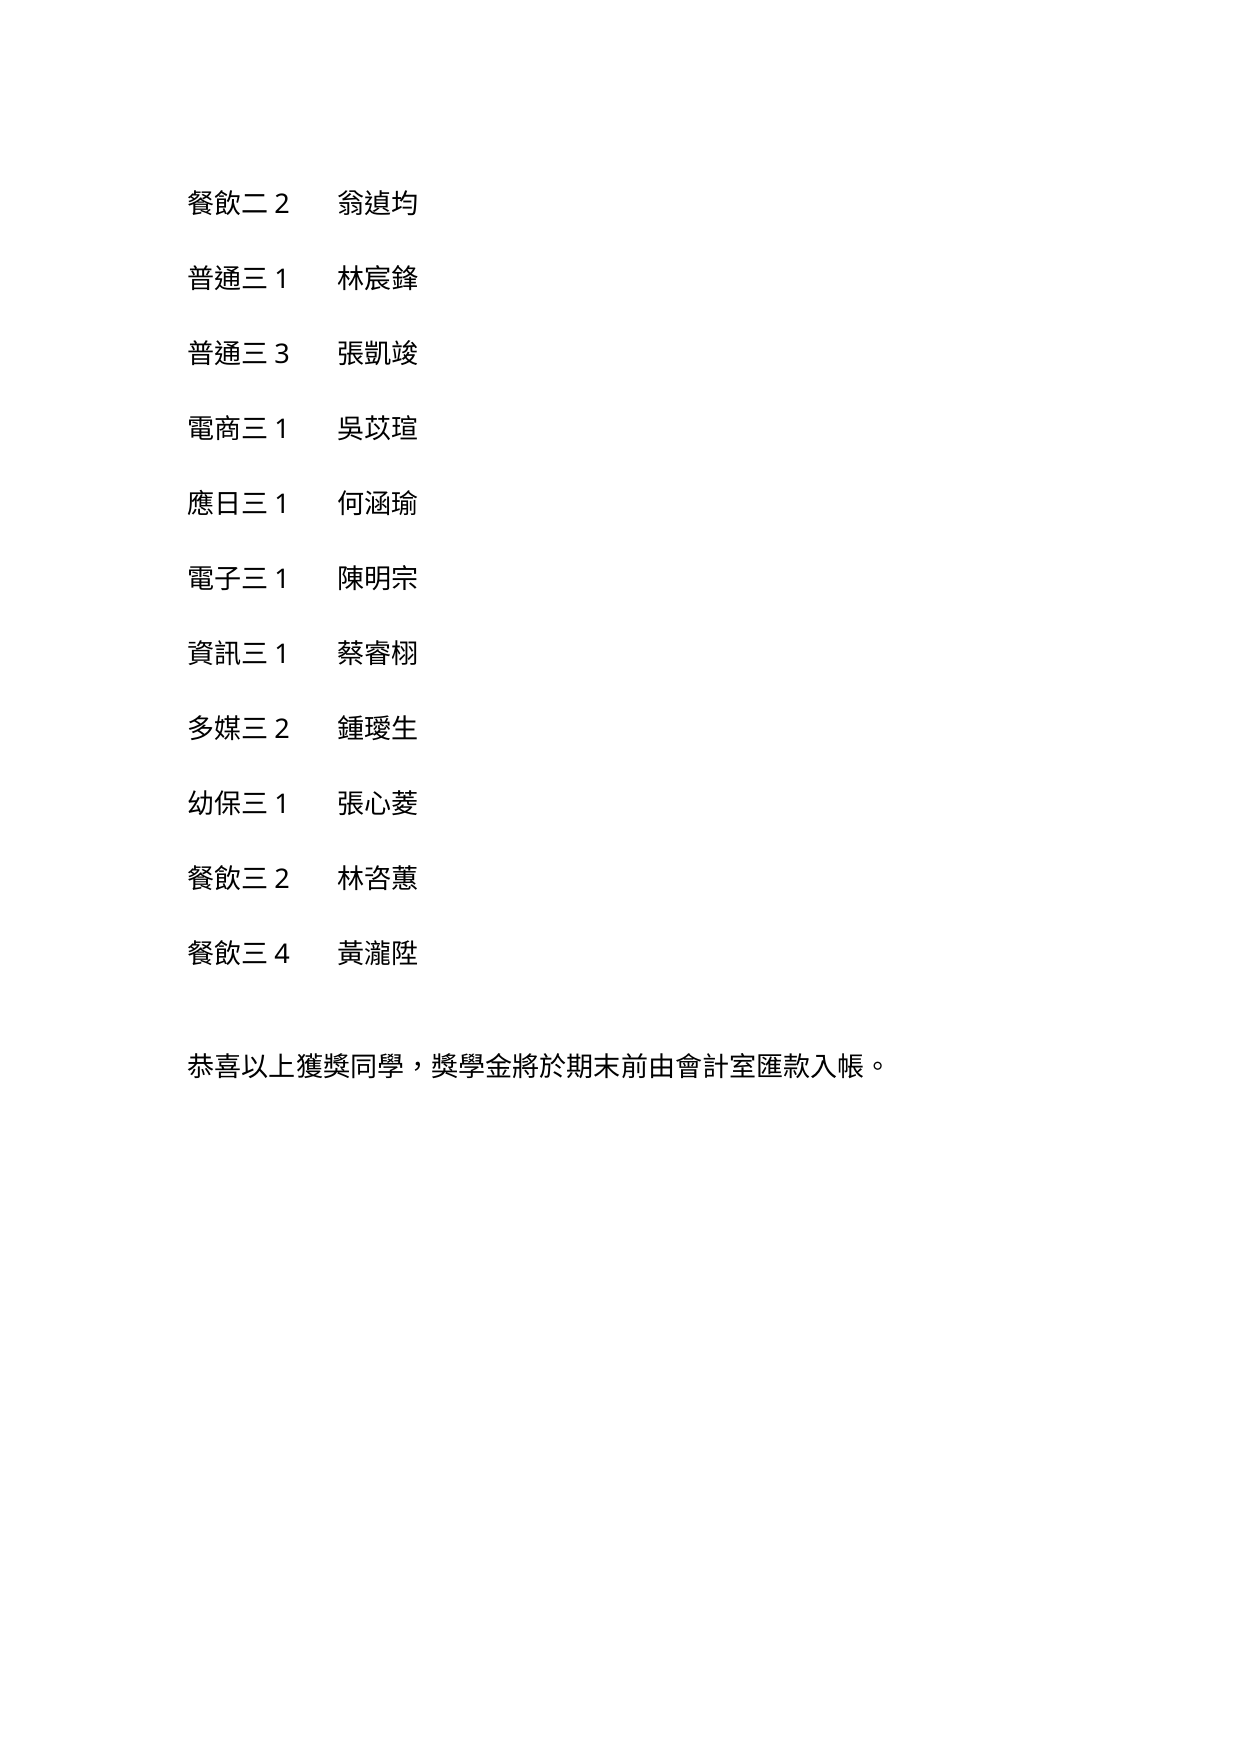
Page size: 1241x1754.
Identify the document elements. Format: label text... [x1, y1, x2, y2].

text 資訊三1 蔡睿栩 [187, 614, 1053, 689]
text 電子三1 陳明宗 [187, 539, 1053, 614]
text 幼保三1 張心菱 [187, 764, 1053, 839]
text 電商三1 吳苡瑄 [187, 389, 1053, 464]
text 多媒三2 鍾璦生 [187, 689, 1053, 764]
text 應日三1 何涵瑜 [187, 464, 1053, 539]
text 餐飲三4 黃瀧陞 [187, 914, 1053, 989]
text 餐飲三2 林咨蕙 [187, 839, 1053, 914]
text 普通三3 張凱竣 [187, 314, 1053, 389]
text 餐飲二2 翁遉均 [187, 164, 1053, 239]
text 普通三1 林宸鋒 [187, 239, 1053, 314]
text 恭喜以上獲獎同學，獎學金將於期末前由會計室匯款入帳。 [187, 1027, 1053, 1102]
